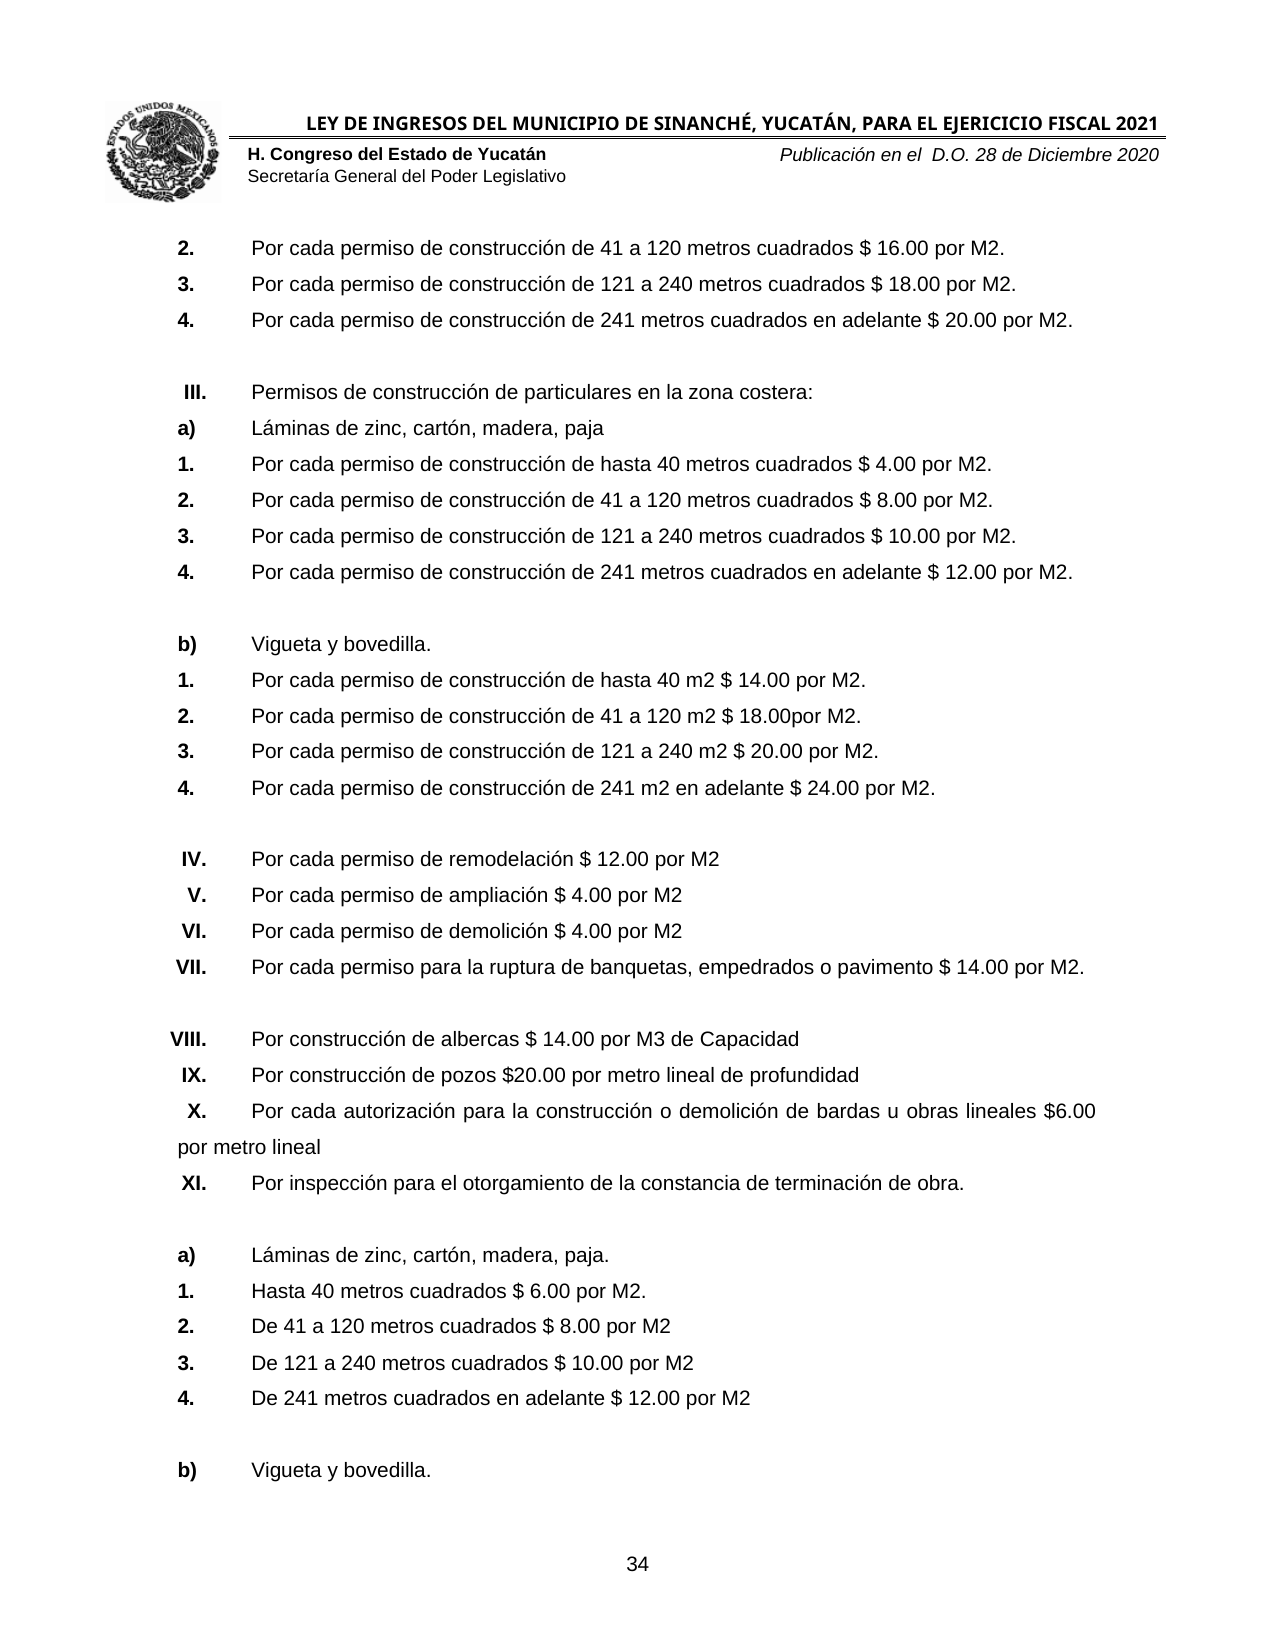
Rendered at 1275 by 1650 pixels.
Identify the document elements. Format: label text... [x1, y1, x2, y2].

list Vigueta y bovedilla. [177, 632, 1098, 656]
list De 121 a 240 metros cuadrados $ 10.00 por M2 [177, 1350, 1098, 1374]
list Por construcción de pozos $20.00 por metro lineal de profundidad [177, 1063, 1098, 1087]
list Por cada permiso de ampliación $ 4.00 por M2 [177, 883, 1098, 907]
list Hasta 40 metros cuadrados $ 6.00 por M2. [177, 1278, 1098, 1302]
list Por cada permiso de construcción de 41 a 120 metros cuadrados $ 16.00 por M2. [177, 236, 1098, 260]
list Por cada permiso de construcción de 41 a 120 m2 $ 18.00por M2. [177, 703, 1098, 727]
list Vigueta y bovedilla. [177, 1458, 1098, 1482]
list Por cada permiso para la ruptura de banquetas, empedrados o pavimento $ 14.00 por M2. [177, 955, 1098, 979]
list Por inspección para el otorgamiento de la constancia de terminación de obra. [177, 1171, 1098, 1194]
list Por cada permiso de construcción de 121 a 240 metros cuadrados $ 18.00 por M2. [177, 272, 1098, 296]
list Por cada permiso de construcción de 241 metros cuadrados en adelante $ 12.00 por M2. [177, 560, 1098, 584]
list Por cada autorización para la construcción o demolición de bardas u obras lineales $6.00 por metro lineal [177, 1099, 1098, 1159]
list Por cada permiso de construcción de 121 a 240 metros cuadrados $ 10.00 por M2. [177, 524, 1098, 548]
list Por cada permiso de construcción de 241 m2 en adelante $ 24.00 por M2. [177, 775, 1098, 799]
list Permisos de construcción de particulares en la zona costera: [177, 380, 1098, 404]
list De 41 a 120 metros cuadrados $ 8.00 por M2 [177, 1314, 1098, 1338]
list Por cada permiso de construcción de hasta 40 m2 $ 14.00 por M2. [177, 667, 1098, 691]
list Por cada permiso de construcción de 121 a 240 m2 $ 20.00 por M2. [177, 739, 1098, 763]
list Por cada permiso de construcción de 41 a 120 metros cuadrados $ 8.00 por M2. [177, 488, 1098, 512]
list Por cada permiso de remodelación $ 12.00 por M2 [177, 847, 1098, 871]
list Láminas de zinc, cartón, madera, paja [177, 416, 1098, 440]
list Por construcción de albercas $ 14.00 por M3 de Capacidad [177, 1027, 1098, 1051]
list Por cada permiso de construcción de hasta 40 metros cuadrados $ 4.00 por M2. [177, 452, 1098, 476]
list Láminas de zinc, cartón, madera, paja. [177, 1242, 1098, 1266]
list De 241 metros cuadrados en adelante $ 12.00 por M2 [177, 1386, 1098, 1410]
list Por cada permiso de demolición $ 4.00 por M2 [177, 919, 1098, 943]
list Por cada permiso de construcción de 241 metros cuadrados en adelante $ 20.00 por M2. [177, 308, 1098, 332]
